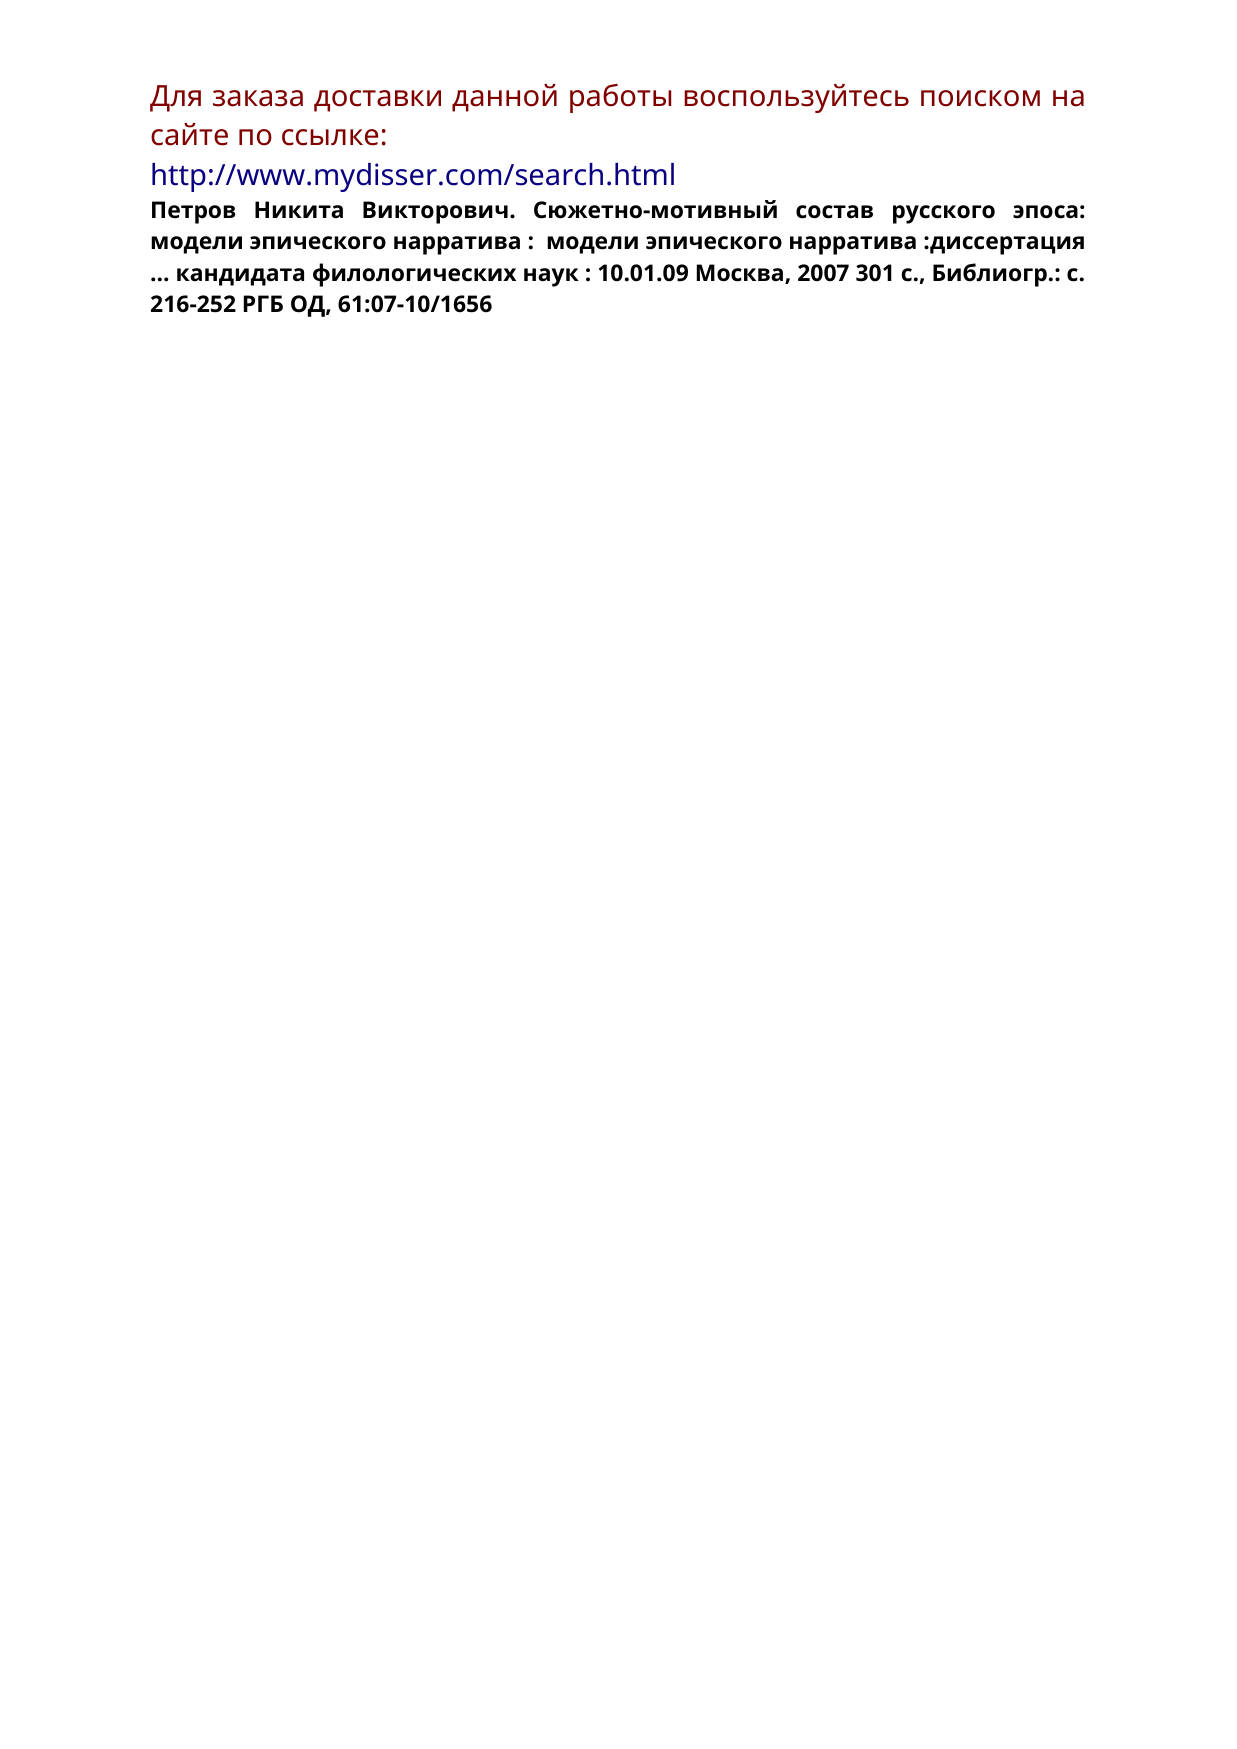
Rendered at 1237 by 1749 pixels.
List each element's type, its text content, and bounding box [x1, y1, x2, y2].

text Петров Никита Викторович. Сюжетно-мотивный состав русского эпоса: модели эпического нарратива : модели эпического нарратива :диссертация ... кандидата филологических наук : 10.01.09 Москва, 2007 301 с., Библиогр.: с. 216-252 РГБ ОД, 61:07-10/1656 [150, 194, 1086, 319]
